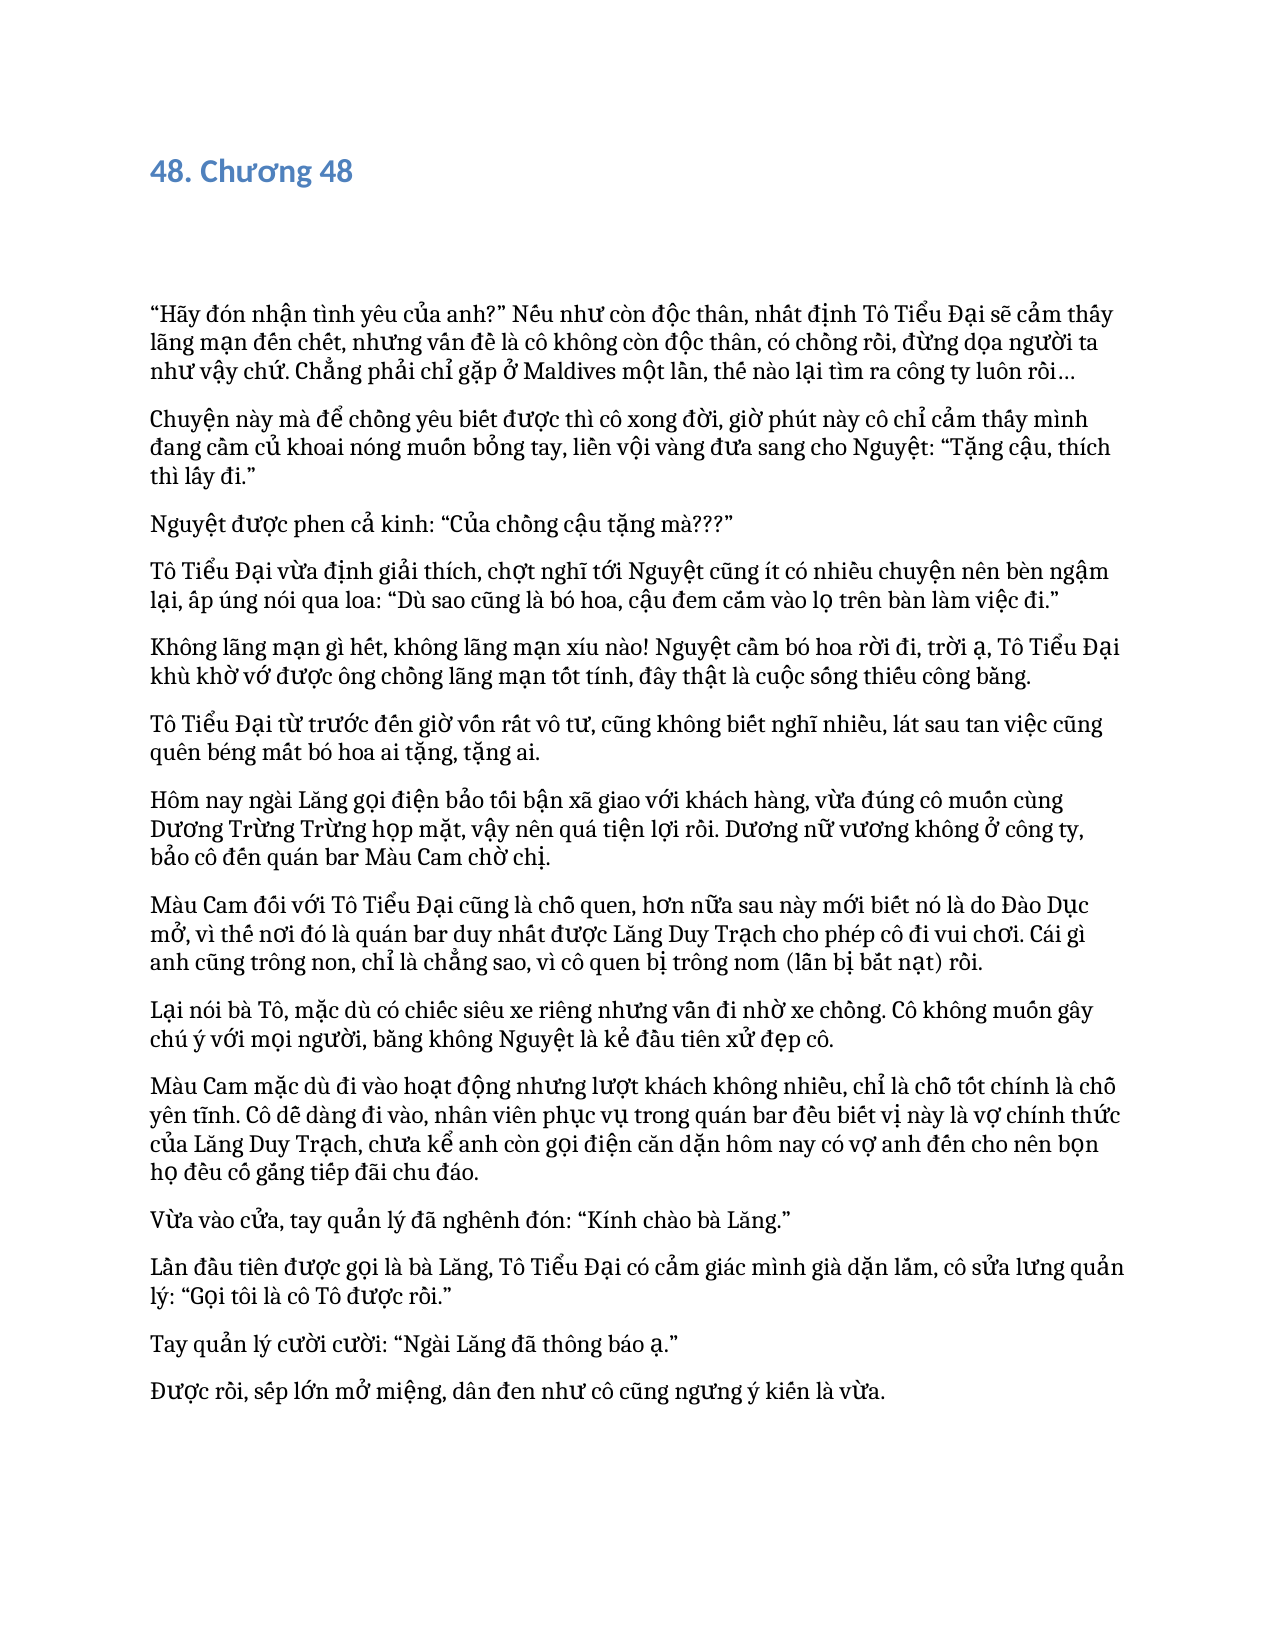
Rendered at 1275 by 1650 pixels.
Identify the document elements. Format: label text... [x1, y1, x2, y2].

text Tô Tiểu Đại vừa định giải thích, chợt nghĩ tới Nguyệt cũng ít có nhiều chuyện nên bèn ngậm lại, ấp úng nói qua loa: “Dù sao cũng là bó hoa, cậu đem cắm vào lọ trên bàn làm việc đi.” [150, 557, 1125, 614]
text Vừa vào cửa, tay quản lý đã nghênh đón: “Kính chào bà Lăng.” [150, 1206, 1125, 1234]
text Lại nói bà Tô, mặc dù có chiếc siêu xe riêng nhưng vẫn đi nhờ xe chồng. Cô không muốn gây chú ý với mọi người, bằng không Nguyệt là kẻ đầu tiên xử đẹp cô. [150, 996, 1125, 1053]
text Tô Tiểu Đại từ trước đến giờ vốn rất vô tư, cũng không biết nghĩ nhiều, lát sau tan việc cũng quên béng mất bó hoa ai tặng, tặng ai. [150, 709, 1125, 767]
text Chuyện này mà để chồng yêu biết được thì cô xong đời, giờ phút này cô chỉ cảm thấy mình đang cầm củ khoai nóng muốn bỏng tay, liền vội vàng đưa sang cho Nguyệt: “Tặng cậu, thích thì lấy đi.” [150, 404, 1125, 491]
subtitle 48. Chương 48 [150, 150, 1125, 191]
text Màu Cam mặc dù đi vào hoạt động nhưng lượt khách không nhiều, chỉ là chỗ tốt chính là chỗ yên tĩnh. Cô dễ dàng đi vào, nhân viên phục vụ trong quán bar đều biết vị này là vợ chính thức của Lăng Duy Trạch, chưa kể anh còn gọi điện căn dặn hôm nay có vợ anh đến cho nên bọn họ đều cố gắng tiếp đãi chu đáo. [150, 1072, 1125, 1187]
text Không lãng mạn gì hết, không lãng mạn xíu nào! Nguyệt cầm bó hoa rời đi, trời ạ, Tô Tiểu Đại khù khờ vớ được ông chồng lãng mạn tốt tính, đây thật là cuộc sống thiếu công bằng. [150, 633, 1125, 691]
text “Hãy đón nhận tình yêu của anh?” Nếu như còn độc thân, nhất định Tô Tiểu Đại sẽ cảm thấy lãng mạn đến chết, nhưng vấn đề là cô không còn độc thân, có chồng rồi, đừng dọa người ta như vậy chứ. Chẳng phải chỉ gặp ở Maldives một lần, thế nào lại tìm ra công ty luôn rồi… [150, 299, 1125, 386]
text Hôm nay ngài Lăng gọi điện bảo tối bận xã giao với khách hàng, vừa đúng cô muốn cùng Dương Trừng Trừng họp mặt, vậy nên quá tiện lợi rồi. Dương nữ vương không ở công ty, bảo cô đến quán bar Màu Cam chờ chị. [150, 786, 1125, 872]
text Lần đầu tiên được gọi là bà Lăng, Tô Tiểu Đại có cảm giác mình già dặn lắm, cô sửa lưng quản lý: “Gọi tôi là cô Tô được rồi.” [150, 1253, 1125, 1311]
text Tay quản lý cười cười: “Ngài Lăng đã thông báo ạ.” [150, 1329, 1125, 1358]
text Nguyệt được phen cả kinh: “Của chồng cậu tặng mà???” [150, 509, 1125, 538]
text Màu Cam đối với Tô Tiểu Đại cũng là chỗ quen, hơn nữa sau này mới biết nó là do Đào Dục mở, vì thế nơi đó là quán bar duy nhất được Lăng Duy Trạch cho phép cô đi vui chơi. Cái gì anh cũng trông non, chỉ là chẳng sao, vì cô quen bị trông nom (lẫn bị bắt nạt) rồi. [150, 891, 1125, 977]
text Được rồi, sếp lớn mở miệng, dân đen như cô cũng ngưng ý kiến là vừa. [150, 1377, 1125, 1406]
